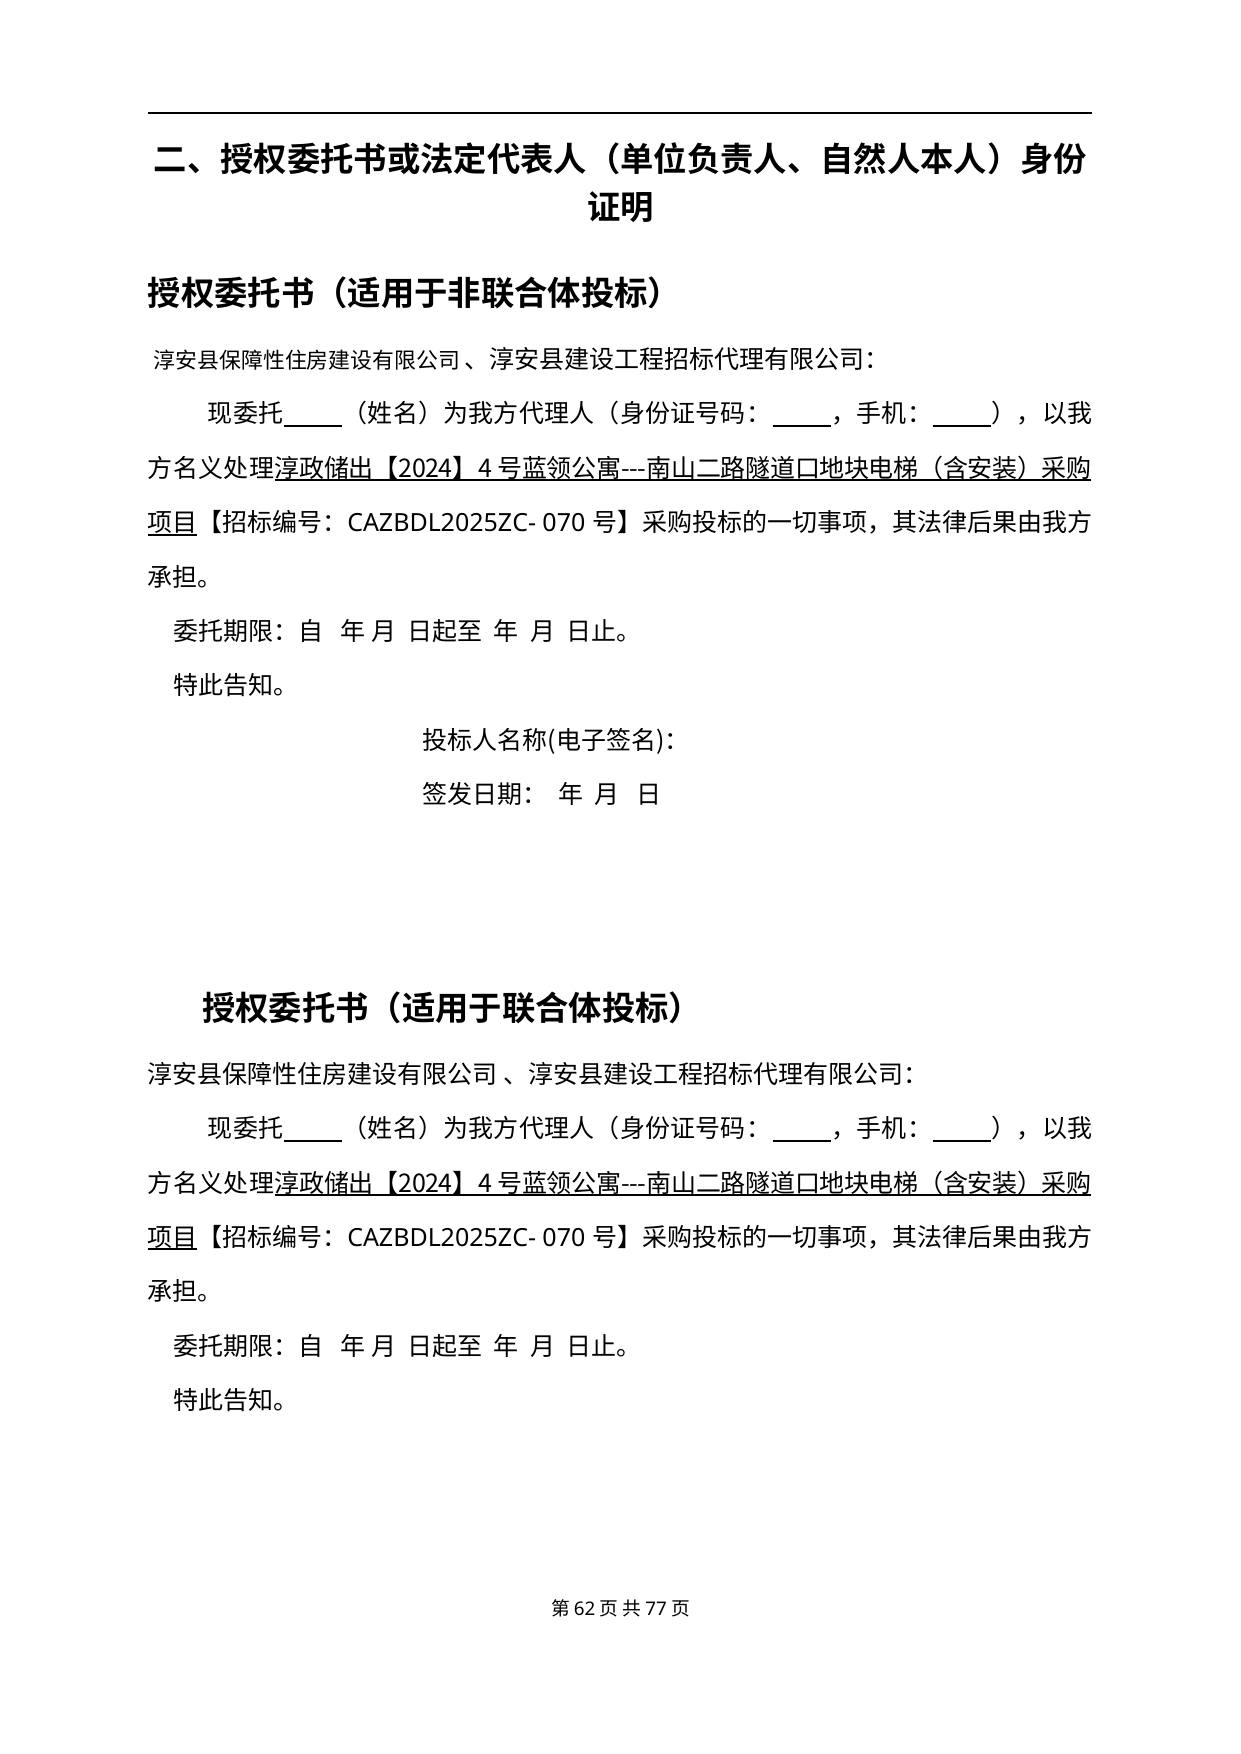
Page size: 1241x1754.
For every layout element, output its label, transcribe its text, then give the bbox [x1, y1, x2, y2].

text 现委托 （姓名）为我方代理人（身份证号码： ，手机： ），以我方名义处理淳政储出【2024】4号蓝领公寓---南山二路隧道口地块电梯（含安装）采购项目【招标编号：CAZBDL2025ZC- 070 号】采购投标的一切事项，其法律后果由我方承担。 [148, 1109, 1092, 1308]
text 特此告知。 [148, 666, 1092, 702]
text 签发日期： 年 月 日 [148, 774, 1092, 811]
text 淳安县保障性住房建设有限公司 、淳安县建设工程招标代理有限公司： [148, 1054, 1092, 1091]
text 二、授权委托书或法定代表人（单位负责人、自然人本人）身份证明 [148, 133, 1092, 229]
text 授权委托书（适用于非联合体投标） [148, 267, 1092, 315]
text 授权委托书（适用于联合体投标） [148, 982, 1092, 1030]
text 委托期限：自 年 月 日起至 年 月 日止。 [148, 1326, 1092, 1362]
text 现委托 （姓名）为我方代理人（身份证号码： ，手机： ），以我方名义处理淳政储出【2024】4号蓝领公寓---南山二路隧道口地块电梯（含安装）采购项目【招标编号：CAZBDL2025ZC- 070 号】采购投标的一切事项，其法律后果由我方承担。 [148, 394, 1092, 593]
text 委托期限：自 年 月 日起至 年 月 日止。 [148, 611, 1092, 648]
text 投标人名称(电子签名)： [148, 720, 1092, 756]
text 淳安县保障性住房建设有限公司 、淳安县建设工程招标代理有限公司： [148, 339, 1092, 376]
text 特此告知。 [148, 1381, 1092, 1417]
